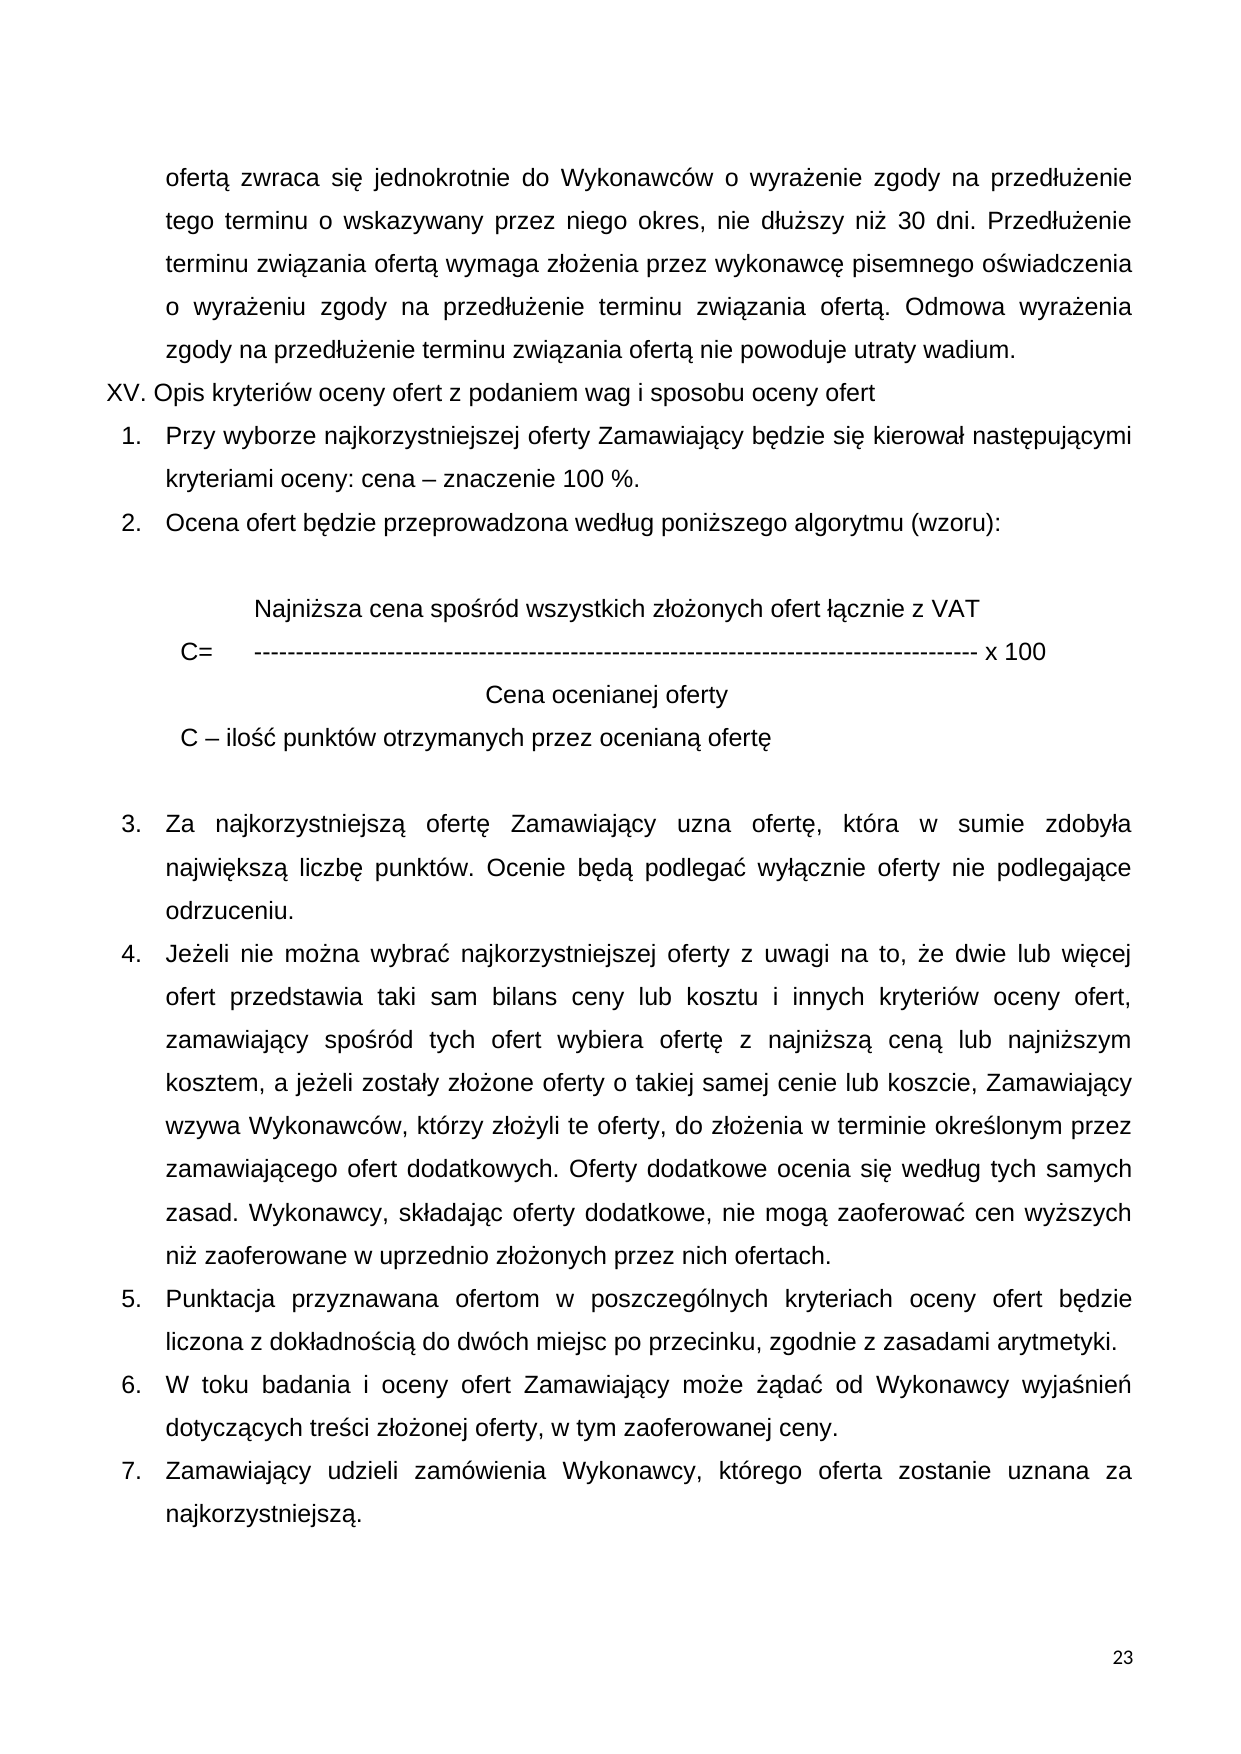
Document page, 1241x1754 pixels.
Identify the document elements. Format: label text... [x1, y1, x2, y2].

list Za najkorzystniejszą ofertę Zamawiający uzna ofertę, która w sumie zdobyła największą liczbę punktów. Ocenie będą podlegać wyłącznie oferty nie podlegające odrzuceniu. [121, 809, 1133, 924]
text C – ilość punktów otrzymanych przez ocenianą ofertę [180, 723, 1133, 752]
list Punktacja przyznawana ofertom w poszczególnych kryteriach oceny ofert będzie liczona z dokładnością do dwóch miejsc po przecinku, zgodnie z zasadami arytmetyki. [121, 1284, 1133, 1356]
list Przy wyborze najkorzystniejszej oferty Zamawiający będzie się kierował następującymi kryteriami oceny: cena – znaczenie 100 %. [121, 421, 1133, 493]
text XV. Opis kryteriów oceny ofert z podaniem wag i sposobu oceny ofert [106, 378, 1133, 407]
text Cena ocenianej oferty [256, 680, 1133, 709]
list Jeżeli nie można wybrać najkorzystniejszej oferty z uwagi na to, że dwie lub więcej ofert przedstawia taki sam bilans ceny lub kosztu i innych kryteriów oceny ofert, zamawiający spośród tych ofert wybiera ofertę z najniższą ceną lub najniższym kosztem, a jeżeli zostały złożone oferty o takiej samej cenie lub koszcie, Zamawiający wzywa Wykonawców, którzy złożyli te oferty, do złożenia w terminie określonym przez zamawiającego ofert dodatkowych. Oferty dodatkowe ocenia się według tych samych zasad. Wykonawcy, składając oferty dodatkowe, nie mogą zaoferować cen wyższych niż zaoferowane w uprzednio złożonych przez nich ofertach. [121, 939, 1133, 1269]
list Ocena ofert będzie przeprowadzona według poniższego algorytmu (wzoru): [121, 507, 1133, 536]
list W toku badania i oceny ofert Zamawiający może żądać od Wykonawcy wyjaśnień dotyczących treści złożonej oferty, w tym zaoferowanej ceny. [121, 1370, 1133, 1442]
list Zamawiający udzieli zamówienia Wykonawcy, którego oferta zostanie uznana za najkorzystniejszą. [121, 1456, 1133, 1528]
text Najniższa cena spośród wszystkich złożonych ofert łącznie z VAT [254, 594, 1133, 622]
text C= --------------------------------------------------------------------------------------- x 100 [180, 637, 1133, 666]
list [121, 162, 1133, 364]
